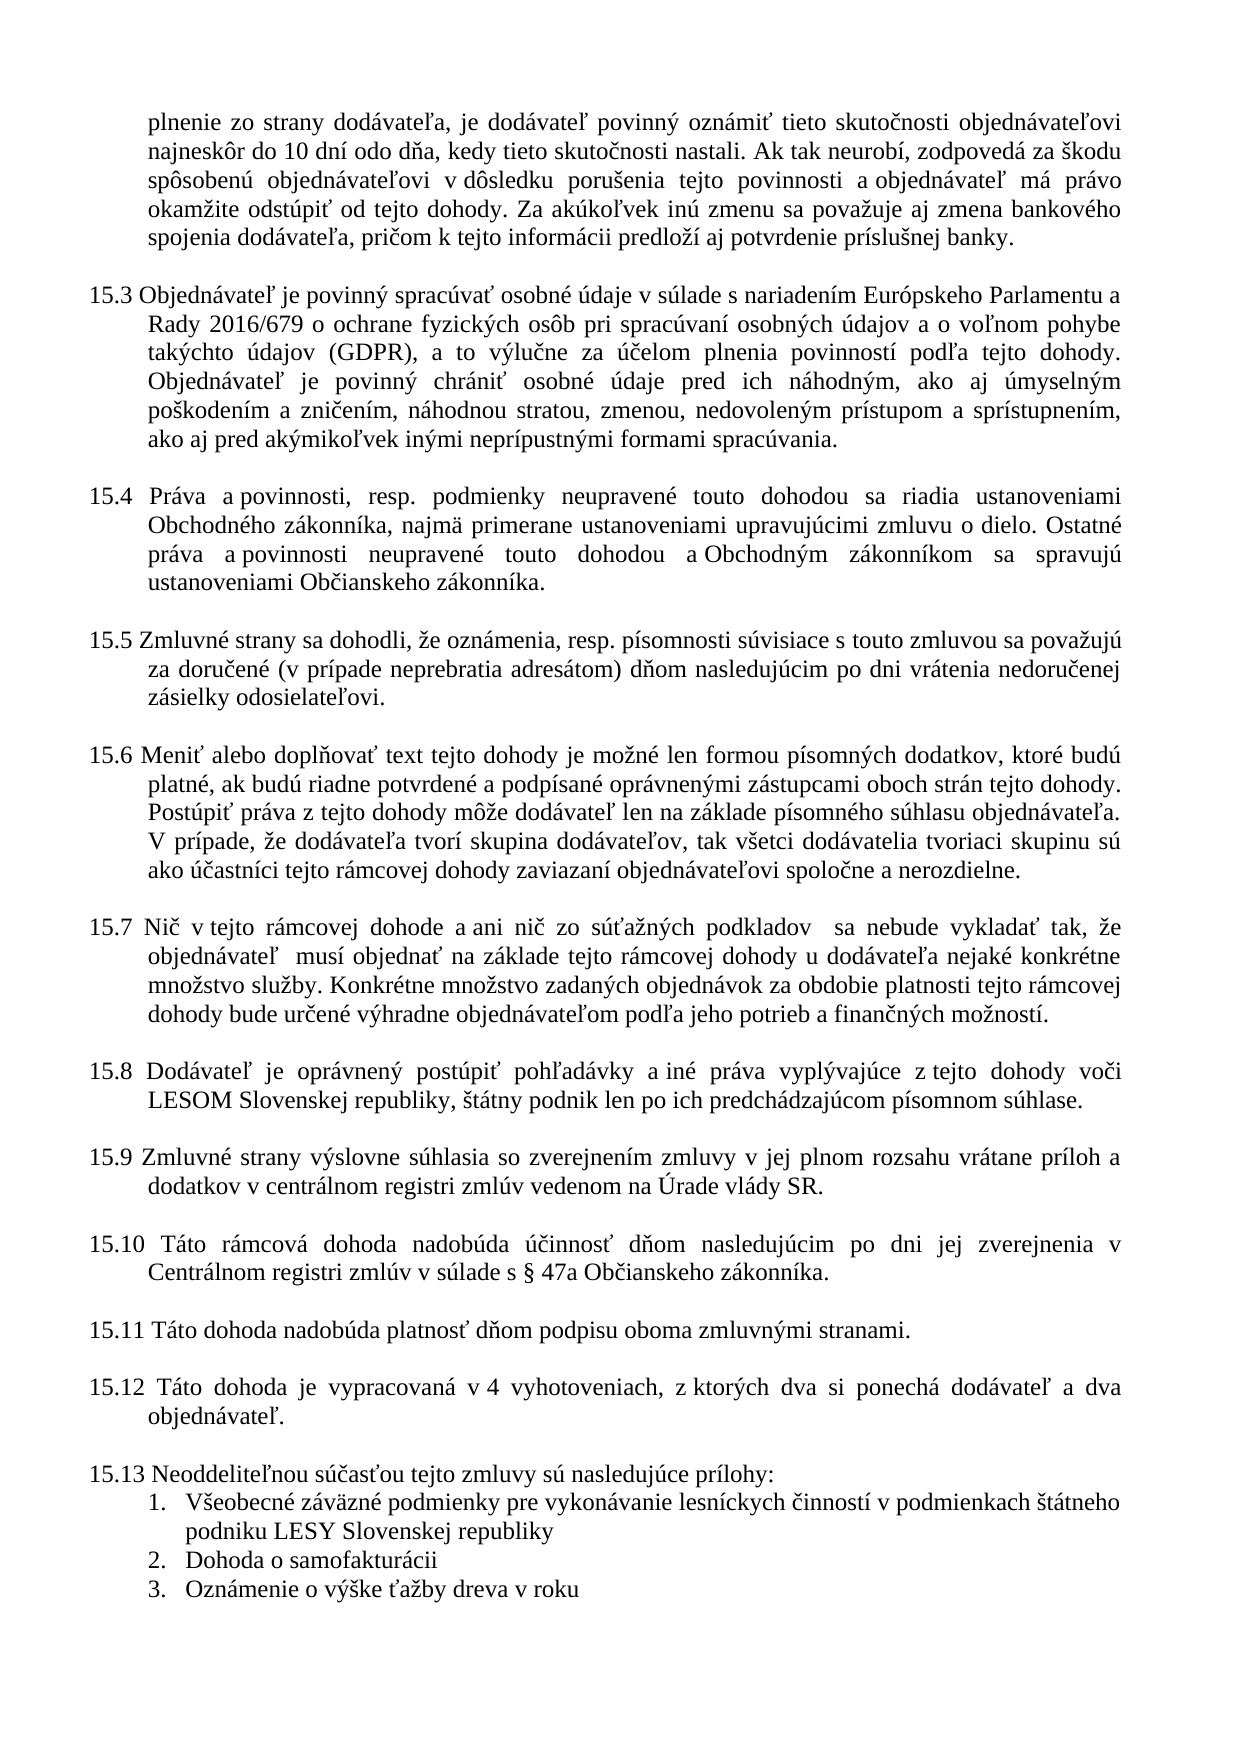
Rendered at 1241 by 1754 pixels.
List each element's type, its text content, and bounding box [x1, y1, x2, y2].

text 15.5 Zmluvné strany sa dohodli, že oznámenia, resp. písomnosti súvisiace s touto zmluvou sa považujú za doručené (v prípade neprebratia adresátom) dňom nasledujúcim po dni vrátenia nedoručenej zásielky odosielateľovi. [89, 625, 1122, 711]
text 15.10 Táto rámcová dohoda nadobúda účinnosť dňom nasledujúcim po dni jej zverejnenia v Centrálnom registri zmlúv v súlade s § 47a Občianskeho zákonníka. [89, 1229, 1122, 1286]
text 15.11 Táto dohoda nadobúda platnosť dňom podpisu oboma zmluvnými stranami. [89, 1315, 1122, 1344]
list Oznámenie o výške ťažby dreva v roku [148, 1574, 1122, 1602]
text 15.3 Objednávateľ je povinný spracúvať osobné údaje v súlade s nariadením Európskeho Parlamentu a Rady 2016/679 o ochrane fyzických osôb pri spracúvaní osobných údajov a o voľnom pohybe takýchto údajov (GDPR), a to výlučne za účelom plnenia povinností podľa tejto dohody. Objednávateľ je povinný chrániť osobné údaje pred ich náhodným, ako aj úmyselným poškodením a zničením, náhodnou stratou, zmenou, nedovoleným prístupom a sprístupnením, ako aj pred akýmikoľvek inými neprípustnými formami spracúvania. [88, 280, 1122, 452]
list Dohoda o samofakturácii [148, 1545, 1122, 1574]
text 15.9 Zmluvné strany výslovne súhlasia so zverejnením zmluvy v jej plnom rozsahu vrátane príloh a dodatkov v centrálnom registri zmlúv vedenom na Úrade vlády SR. [89, 1142, 1122, 1200]
text 15.8 Dodávateľ je oprávnený postúpiť pohľadávky a iné práva vyplývajúce z tejto dohody voči LESOM Slovenskej republiky, štátny podnik len po ich predchádzajúcom písomnom súhlase. [89, 1056, 1122, 1114]
list Všeobecné záväzné podmienky pre vykonávanie lesníckych činností v podmienkach štátneho podniku LESY Slovenskej republiky [148, 1487, 1122, 1545]
text 15.13 Neoddeliteľnou súčasťou tejto zmluvy sú nasledujúce prílohy: [89, 1459, 1122, 1487]
text 15.4 Práva a povinnosti, resp. podmienky neupravené touto dohodou sa riadia ustanoveniami Obchodného zákonníka, najmä primerane ustanoveniami upravujúcimi zmluvu o dielo. Ostatné práva a povinnosti neupravené touto dohodou a Obchodným zákonníkom sa spravujú ustanoveniami Občianskeho zákonníka. [89, 481, 1122, 596]
text 15.7 Nič v tejto rámcovej dohode a ani nič zo súťažných podkladov sa nebude vykladať tak, že objednávateľ musí objednať na základe tejto rámcovej dohody u dodávateľa nejaké konkrétne množstvo služby. Konkrétne množstvo zadaných objednávok za obdobie platnosti tejto rámcovej dohody bude určené výhradne objednávateľom podľa jeho potrieb a finančných možností. [89, 912, 1122, 1027]
text 15.12 Táto dohoda je vypracovaná v 4 vyhotoveniach, z ktorých dva si ponechá dodávateľ a dva objednávateľ. [89, 1372, 1122, 1430]
text 15.6 Meniť alebo doplňovať text tejto dohody je možné len formou písomných dodatkov, ktoré budú platné, ak budú riadne potvrdené a podpísané oprávnenými zástupcami oboch strán tejto dohody. Postúpiť práva z tejto dohody môže dodávateľ len na základe písomného súhlasu objednávateľa. V prípade, že dodávateľa tvorí skupina dodávateľov, tak všetci dodávatelia tvoriaci skupinu sú ako účastníci tejto rámcovej dohody zaviazaní objednávateľovi spoločne a nerozdielne. [89, 740, 1122, 884]
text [89, 107, 1122, 251]
